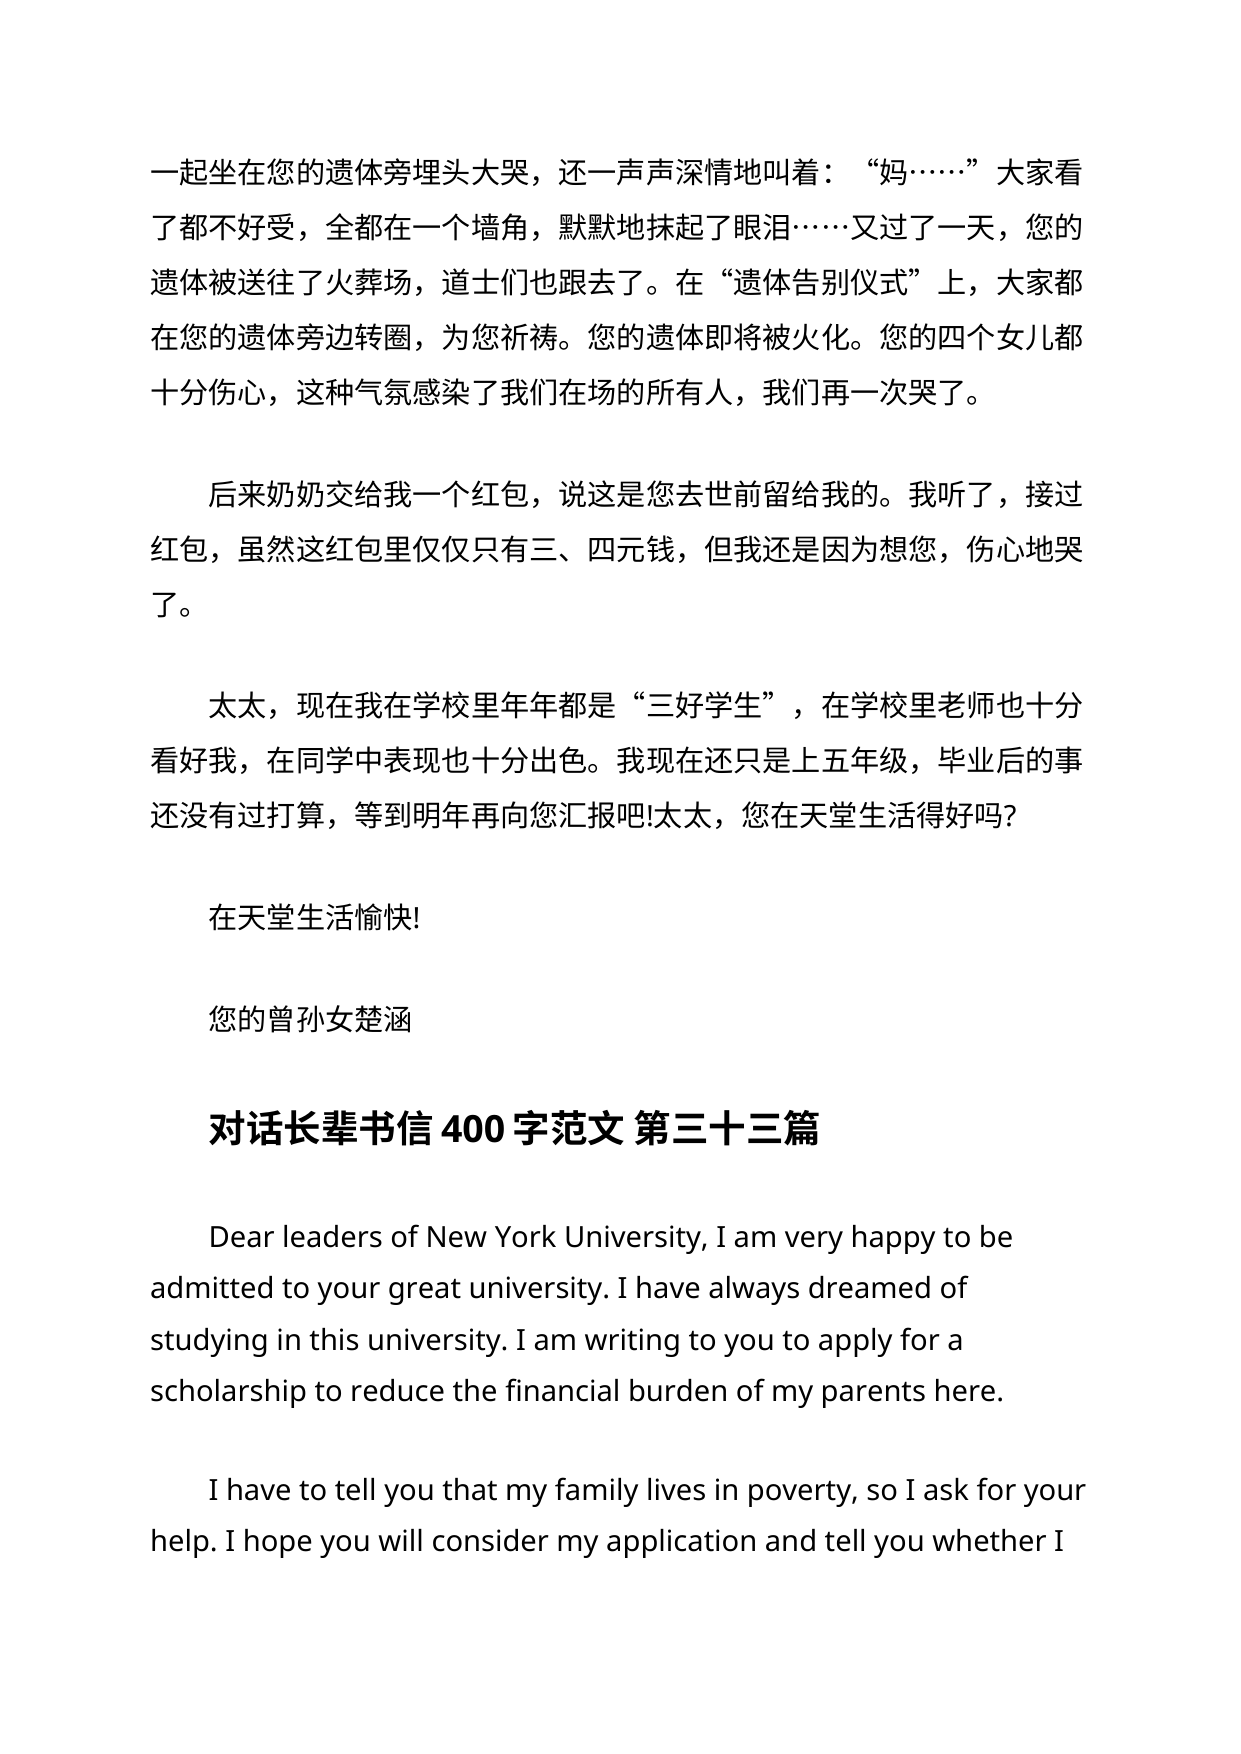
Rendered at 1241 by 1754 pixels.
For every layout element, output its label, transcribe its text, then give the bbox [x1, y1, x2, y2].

text 在天堂生活愉快! [150, 895, 1090, 937]
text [150, 150, 1090, 412]
text 太太，现在我在学校里年年都是“三好学生”，在学校里老师也十分看好我，在同学中表现也十分出色。我现在还只是上五年级，毕业后的事还没有过打算，等到明年再向您汇报吧!太太，您在天堂生活得好吗? [150, 683, 1090, 835]
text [150, 1469, 1090, 1560]
text 对话长辈书信400字范文 第三十三篇 [150, 1098, 1090, 1153]
text Dear leaders of New York University, I am very happy to be admitted to your great university. I have always dreamed of studying in this university. I am writing to you to apply for a scholarship to reduce the financial burden of my parents here. [150, 1216, 1090, 1410]
text 您的曾孙女楚涵 [150, 997, 1090, 1039]
text 后来奶奶交给我一个红包，说这是您去世前留给我的。我听了，接过红包，虽然这红包里仅仅只有三、四元钱，但我还是因为想您，伤心地哭了。 [150, 471, 1090, 623]
